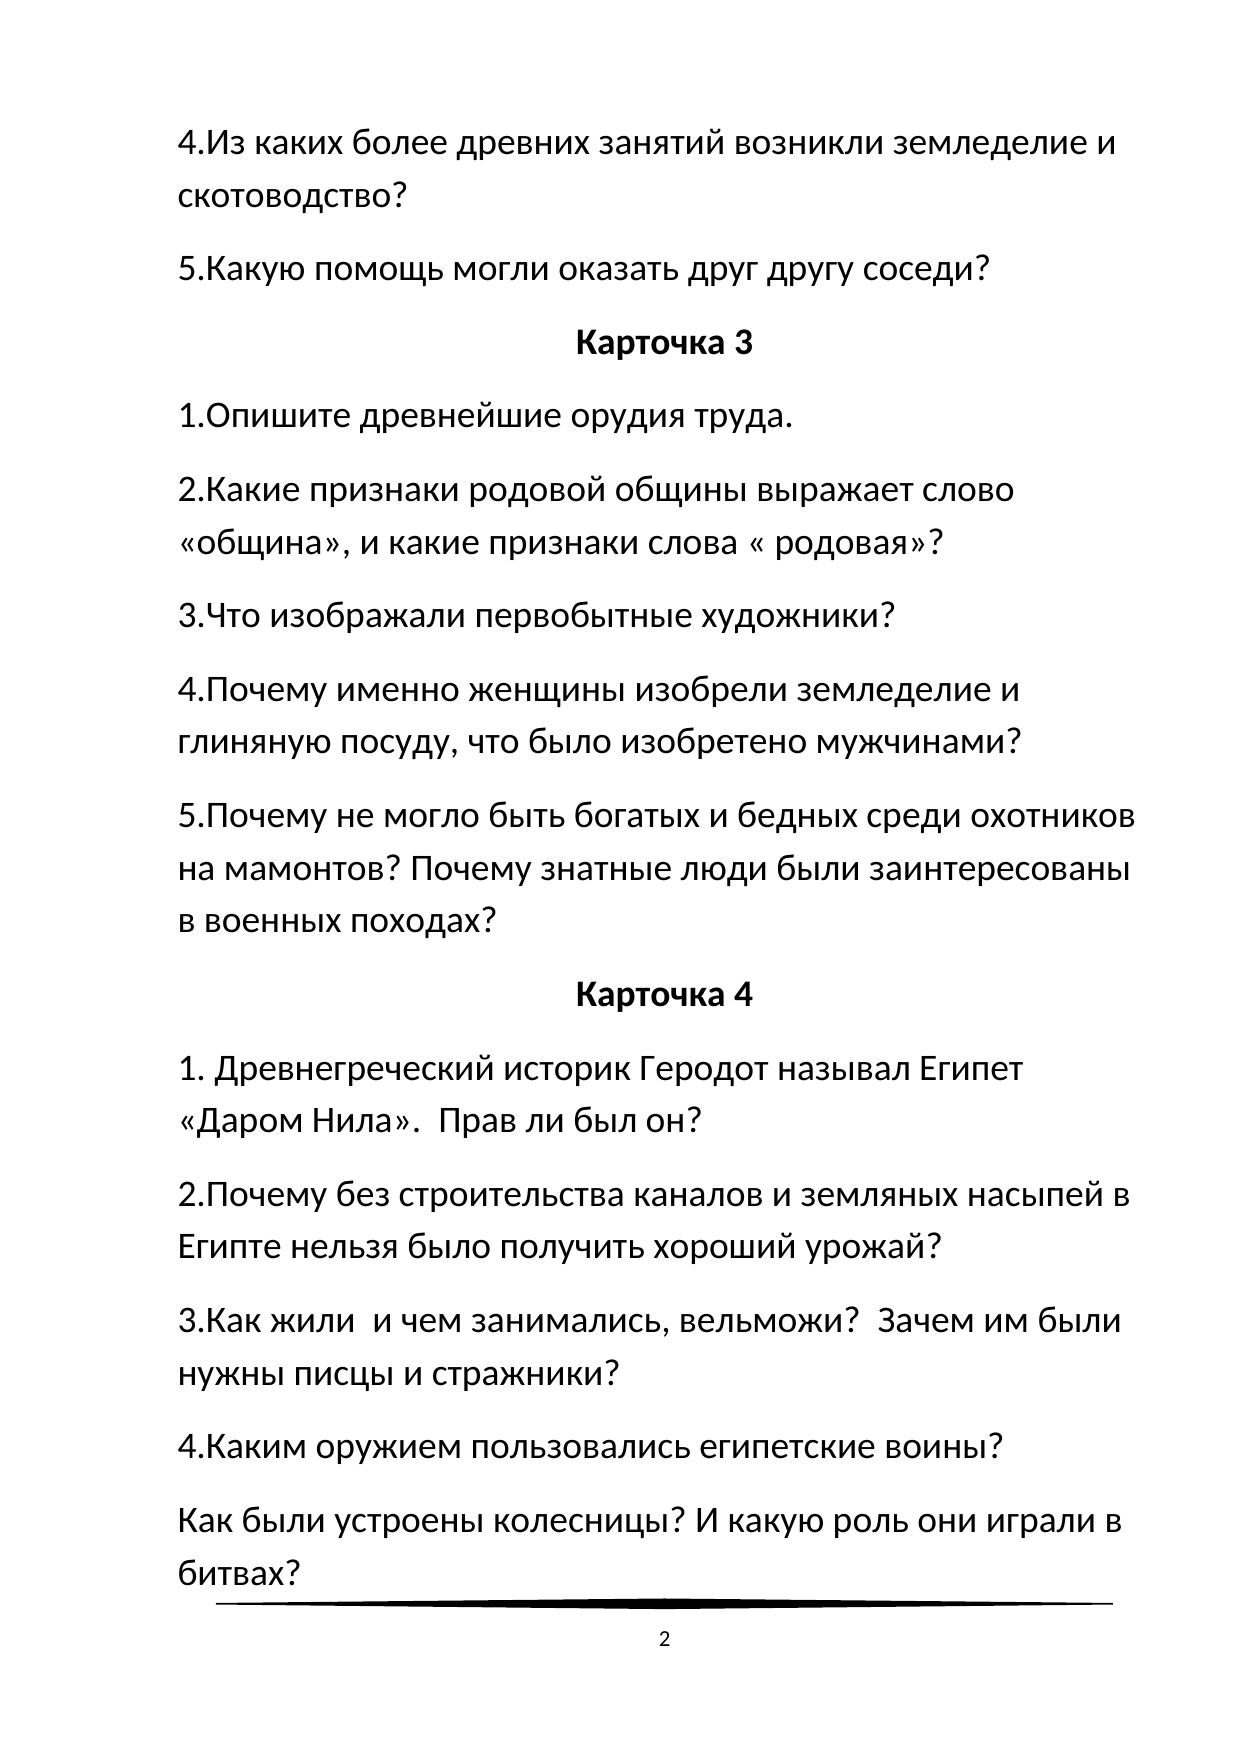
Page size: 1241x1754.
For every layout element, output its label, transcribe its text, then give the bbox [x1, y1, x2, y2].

text 1.Опишите древнейшие орудия труда. [177, 391, 1152, 437]
text 2.Почему без строительства каналов и земляных насыпей в Египте нельзя было получить хороший урожай? [177, 1170, 1152, 1268]
text 5.Какую помощь могли оказать друг другу соседи? [177, 244, 1152, 290]
text 4.Из каких более древних занятий возникли земледелие и скотоводство? [177, 118, 1152, 217]
text 4.Каким оружием пользовались египетские воины? [177, 1422, 1152, 1468]
text Карточка 3 [177, 318, 1152, 364]
text Карточка 4 [177, 970, 1152, 1016]
text 1. Древнегреческий историк Геродот называл Египет «Даром Нила». Прав ли был он? [177, 1043, 1152, 1142]
text 5.Почему не могло быть богатых и бедных среди охотников на мамонтов? Почему знатные люди были заинтересованы в военных походах? [177, 791, 1152, 942]
text Как были устроены колесницы? И какую роль они играли в битвах? [177, 1496, 1152, 1594]
text 3.Как жили и чем занимались, вельможи? Зачем им были нужны писцы и стражники? [177, 1296, 1152, 1394]
text 4.Почему именно женщины изобрели земледелие и глиняную посуду, что было изобретено мужчинами? [177, 665, 1152, 763]
text 3.Что изображали первобытные художники? [177, 591, 1152, 637]
text 2.Какие признаки родовой общины выражает слово «община», и какие признаки слова « родовая»? [177, 465, 1152, 563]
